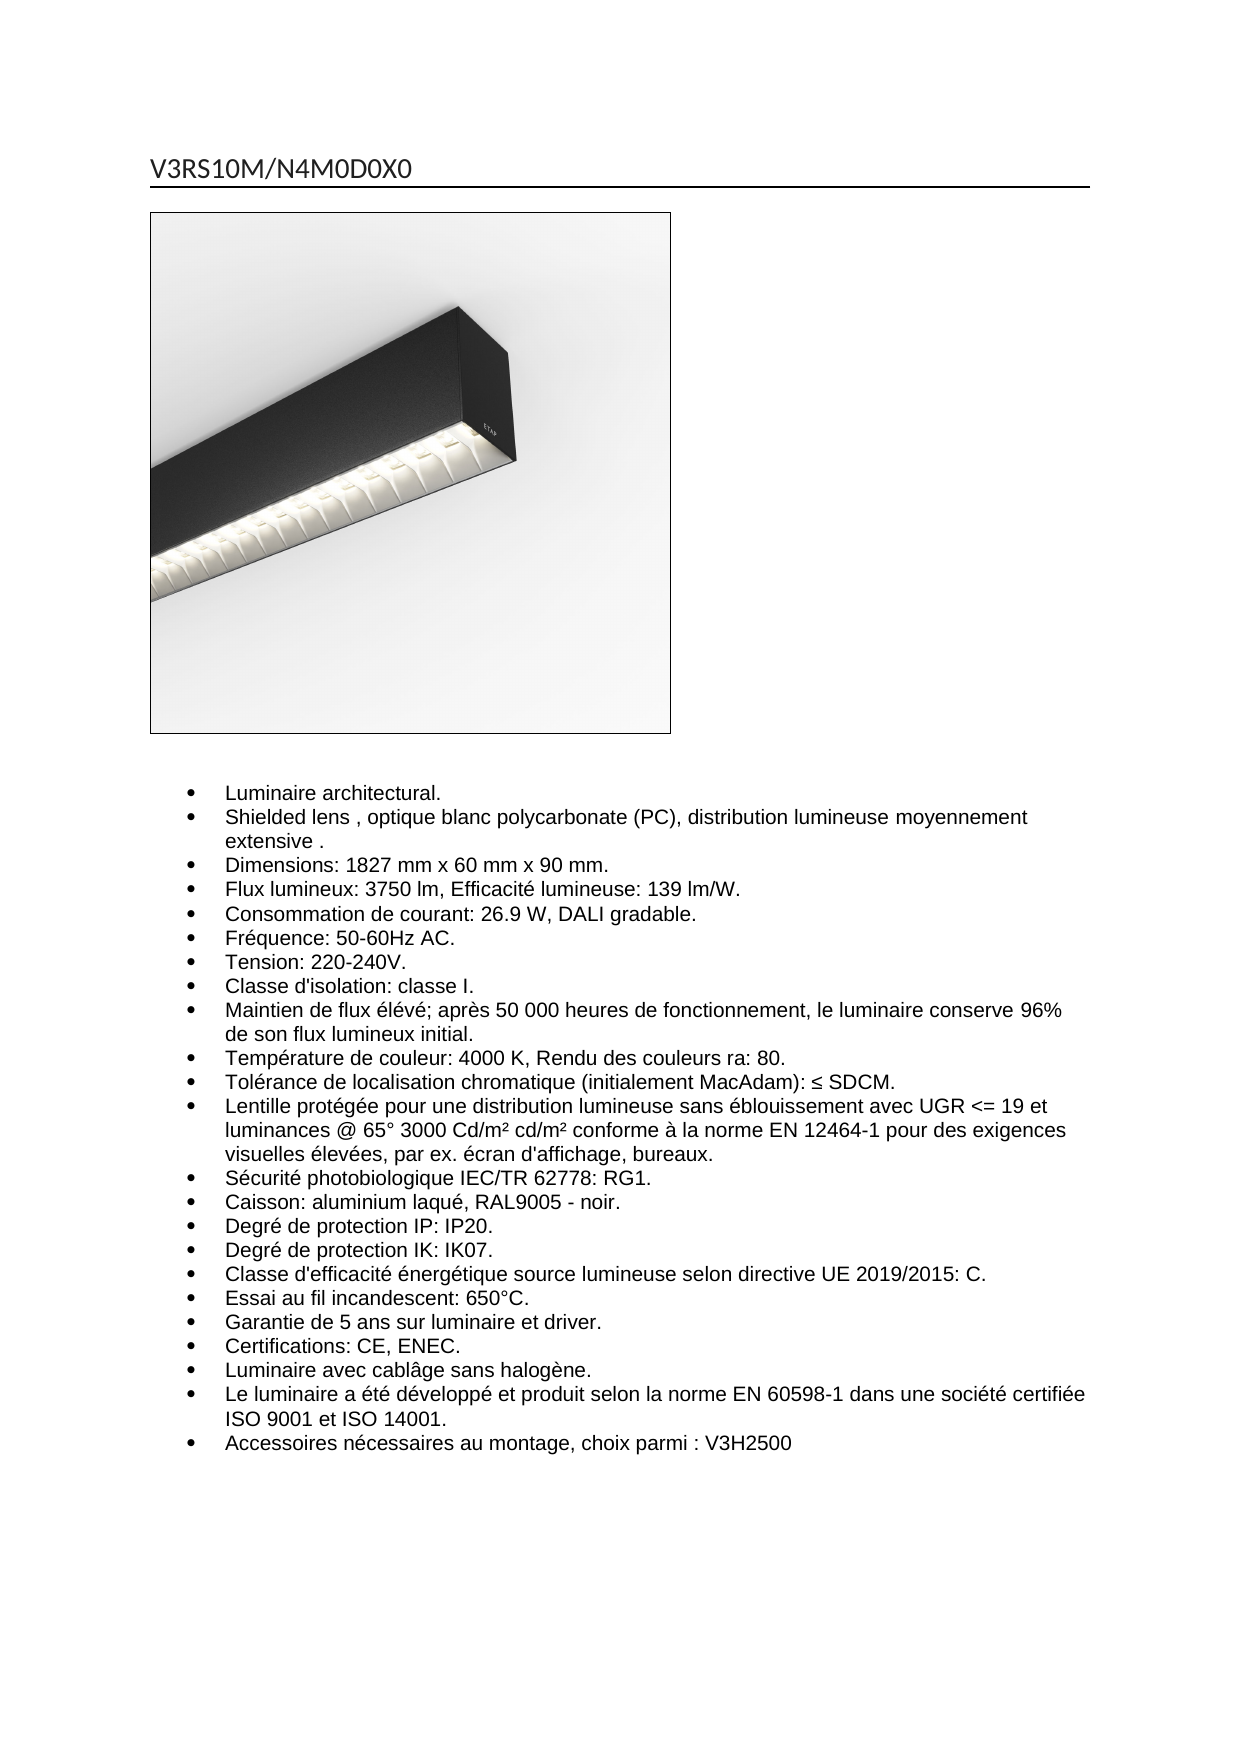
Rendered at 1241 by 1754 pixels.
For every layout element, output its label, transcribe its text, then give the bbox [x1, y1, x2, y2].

list Garantie de 5 ans sur luminaire et driver. [187, 1310, 1090, 1334]
list Certifications: CE, ENEC. [187, 1334, 1090, 1358]
list Le luminaire a été développé et produit selon la norme EN 60598-1 dans une société certifiée ISO 9001 et ISO 14001. [187, 1382, 1090, 1430]
list Degré de protection IP: IP20. [187, 1214, 1090, 1238]
list Accessoires nécessaires au montage, choix parmi : V3H2500 [187, 1430, 1090, 1454]
list Luminaire architectural. [187, 781, 1090, 805]
list Consommation de courant: 26.9 W, DALI gradable. [187, 901, 1090, 925]
list Degré de protection IK: IK07. [187, 1238, 1090, 1262]
list Lentille protégée pour une distribution lumineuse sans éblouissement avec UGR <= 19 et luminances @ 65° 3000 Cd/m² cd/m² conforme à la norme EN 12464-1 pour des exigences visuelles élevées, par ex. écran d'affichage, bureaux. [187, 1094, 1090, 1166]
list Sécurité photobiologique IEC/TR 62778: RG1. [187, 1166, 1090, 1190]
list Caisson: aluminium laqué, RAL9005 - noir. [187, 1190, 1090, 1214]
picture [151, 213, 670, 733]
list Dimensions: 1827 mm x 60 mm x 90 mm. [187, 853, 1090, 877]
list Tolérance de localisation chromatique (initialement MacAdam): ≤ SDCM. [187, 1070, 1090, 1094]
list Flux lumineux: 3750 lm, Efficacité lumineuse: 139 lm/W. [187, 877, 1090, 901]
list Fréquence: 50-60Hz AC. [187, 925, 1090, 949]
text V3RS10M/N4M0D0X0 [150, 150, 1090, 186]
list Température de couleur: 4000 K, Rendu des couleurs ra: 80. [187, 1046, 1090, 1070]
list Classe d'efficacité énergétique source lumineuse selon directive UE 2019/2015: C. [187, 1262, 1090, 1286]
list Tension: 220-240V. [187, 949, 1090, 973]
list Classe d'isolation: classe I. [187, 973, 1090, 998]
list Essai au fil incandescent: 650°C. [187, 1286, 1090, 1310]
list Shielded lens , optique blanc polycarbonate (PC), distribution lumineuse moyennement extensive . [187, 805, 1090, 853]
list Maintien de flux élévé; après 50 000 heures de fonctionnement, le luminaire conserve 96% de son flux lumineux initial. [187, 998, 1090, 1046]
list Luminaire avec cablâge sans halogène. [187, 1358, 1090, 1382]
